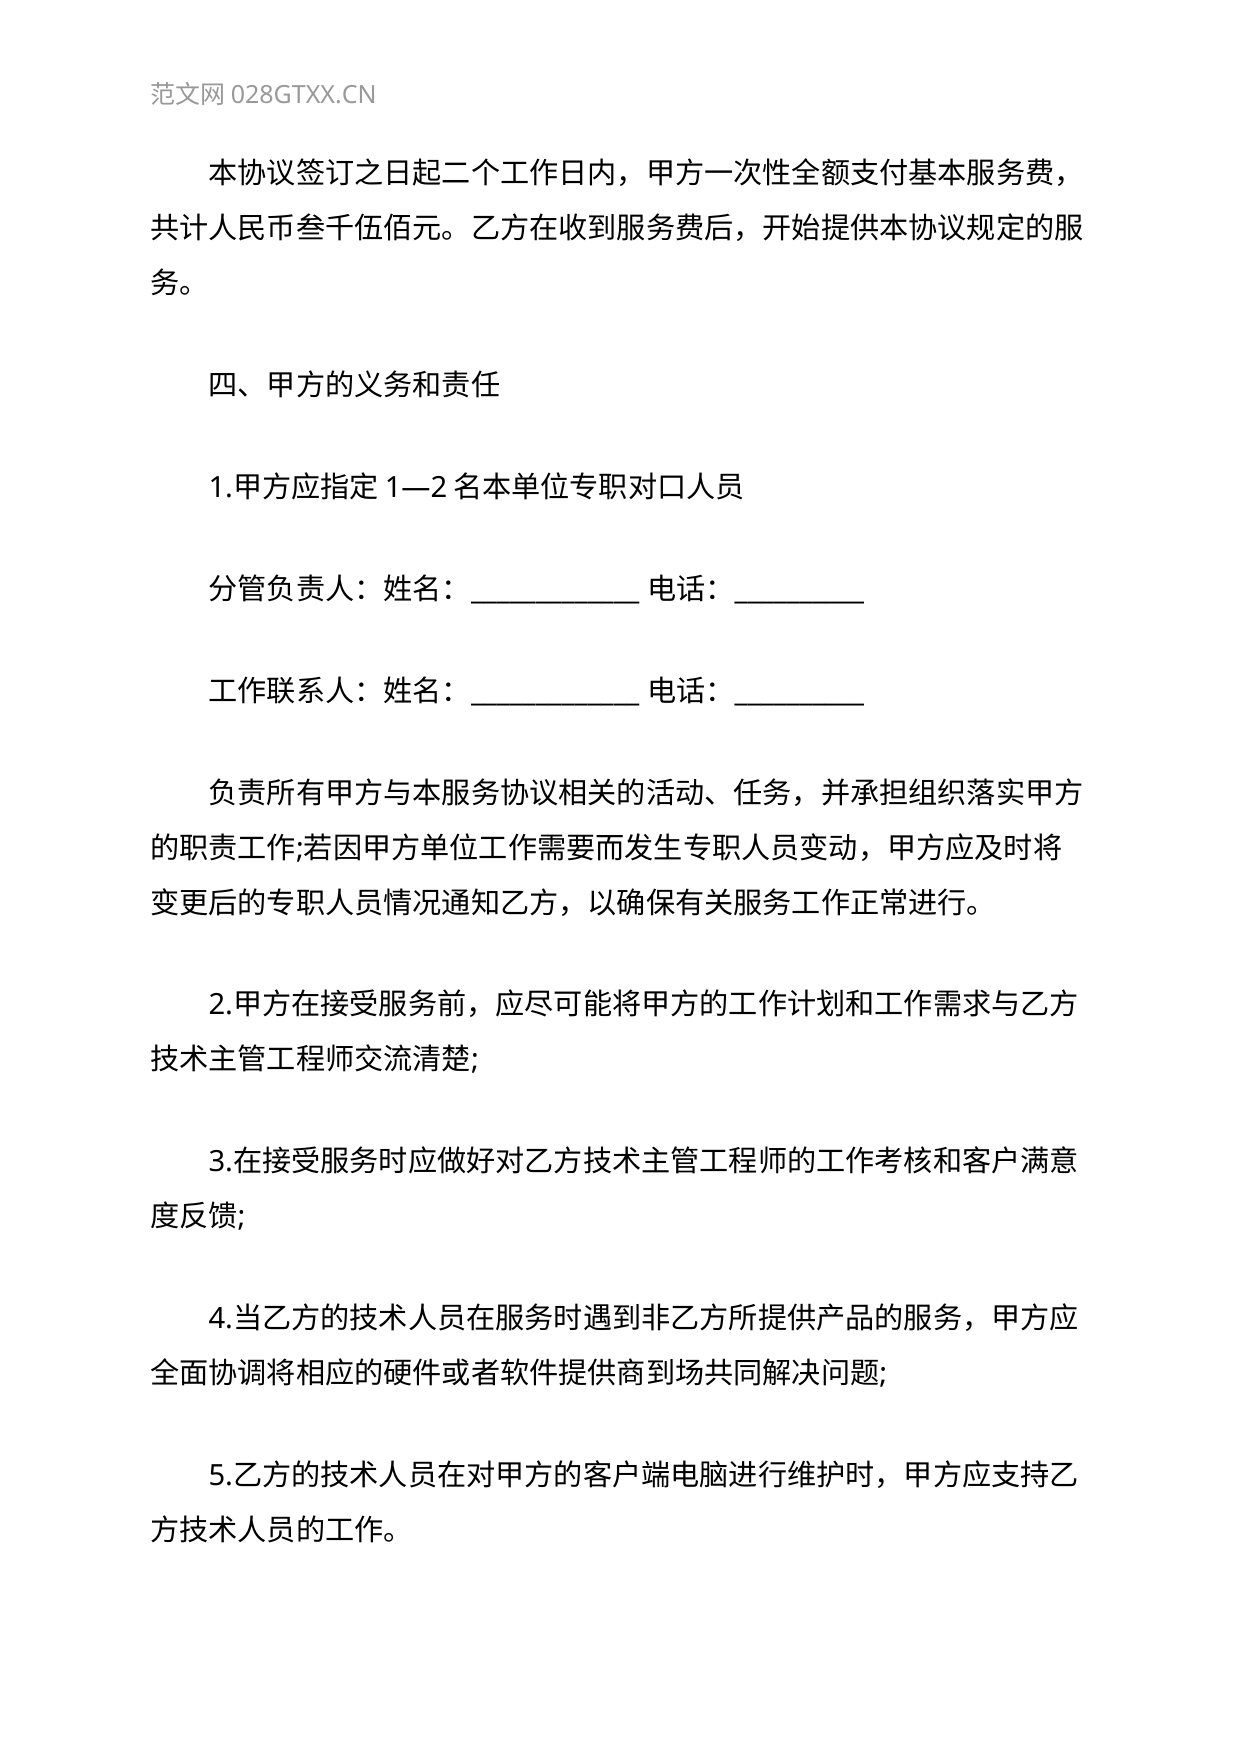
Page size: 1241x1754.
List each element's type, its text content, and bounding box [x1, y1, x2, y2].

text 分管负责人：姓名：_____________ 电话：__________ [150, 565, 1090, 608]
text 5.乙方的技术人员在对甲方的客户端电脑进行维护时，甲方应支持乙方技术人员的工作。 [150, 1452, 1090, 1549]
text 工作联系人：姓名：_____________ 电话：__________ [150, 667, 1090, 710]
text 本协议签订之日起二个工作日内，甲方一次性全额支付基本服务费，共计人民币叁千伍佰元。乙方在收到服务费后，开始提供本协议规定的服务。 [150, 150, 1090, 302]
text 1.甲方应指定1—2名本单位专职对口人员 [150, 463, 1090, 506]
text 3.在接受服务时应做好对乙方技术主管工程师的工作考核和客户满意度反馈; [150, 1138, 1090, 1235]
text 四、甲方的义务和责任 [150, 362, 1090, 404]
text 负责所有甲方与本服务协议相关的活动、任务，并承担组织落实甲方的职责工作;若因甲方单位工作需要而发生专职人员变动，甲方应及时将变更后的专职人员情况通知乙方，以确保有关服务工作正常进行。 [150, 769, 1090, 921]
text 2.甲方在接受服务前，应尽可能将甲方的工作计划和工作需求与乙方技术主管工程师交流清楚; [150, 981, 1090, 1078]
text 4.当乙方的技术人员在服务时遇到非乙方所提供产品的服务，甲方应全面协调将相应的硬件或者软件提供商到场共同解决问题; [150, 1295, 1090, 1392]
